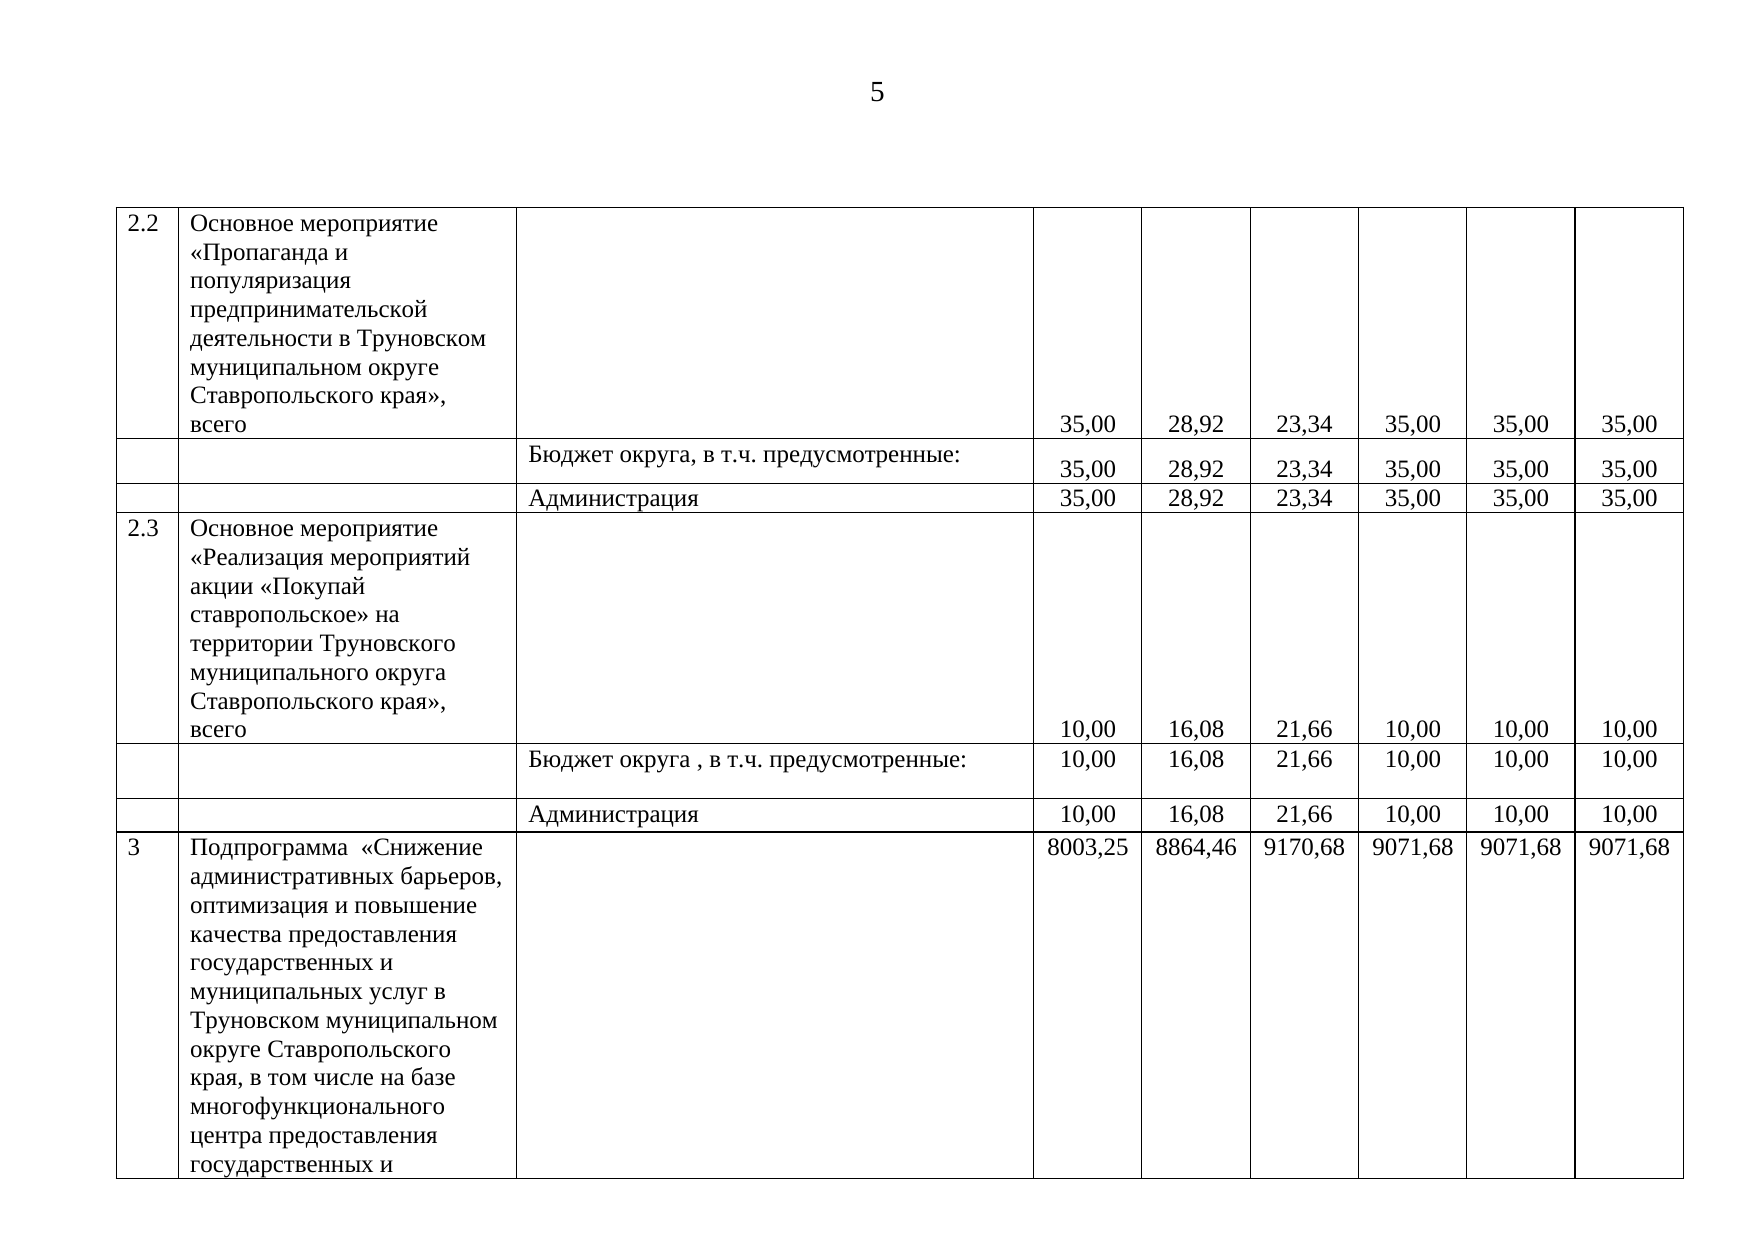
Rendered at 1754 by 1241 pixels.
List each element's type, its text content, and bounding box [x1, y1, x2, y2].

table_cell Основное мероприятие «Реализация мероприятий акции «Покупай ставропольское» на территории Труновского муниципального округа Ставропольского края», всего [179, 513, 516, 743]
table_cell 9170,68 [1251, 833, 1358, 1177]
table_cell 10,00 [1576, 744, 1683, 798]
table_cell 28,92 [1142, 208, 1250, 438]
table_cell Бюджет округа, в т.ч. предусмотренные: [517, 439, 1033, 482]
table_cell 10,00 [1576, 513, 1683, 743]
table_cell 10,00 [1034, 799, 1141, 831]
table_cell 23,34 [1251, 484, 1358, 512]
table_cell 21,66 [1251, 799, 1358, 831]
table_cell 10,00 [1467, 799, 1574, 831]
table_cell [179, 744, 516, 798]
table_cell 10,00 [1359, 799, 1466, 831]
table_cell 35,00 [1576, 208, 1683, 438]
table_cell 35,00 [1034, 208, 1141, 438]
table_cell [517, 208, 1033, 438]
table_cell 10,00 [1034, 744, 1141, 798]
table_cell [117, 439, 178, 482]
table_cell [117, 799, 178, 831]
table_cell Бюджет округа , в т.ч. предусмотренные: [517, 744, 1033, 798]
table_cell Основное мероприятие «Пропаганда и популяризация предпринимательской деятельности в Труновском муниципальном округе Ставропольского края», всего [179, 208, 516, 438]
table_cell 10,00 [1359, 513, 1466, 743]
table_cell [179, 484, 516, 512]
table_cell 35,00 [1034, 439, 1141, 482]
table_cell [179, 439, 516, 482]
table_cell 28,92 [1142, 484, 1250, 512]
table_cell 35,00 [1359, 208, 1466, 438]
table_cell 10,00 [1467, 513, 1574, 743]
table_cell 3 [117, 833, 178, 1177]
table_cell 9071,68 [1467, 833, 1574, 1177]
table_cell 2.2 [117, 208, 178, 438]
table_cell 9071,68 [1576, 833, 1683, 1177]
table_cell 21,66 [1251, 744, 1358, 798]
table_cell 23,34 [1251, 208, 1358, 438]
table_cell [117, 484, 178, 512]
table_cell 35,00 [1467, 484, 1574, 512]
table_cell 23,34 [1251, 439, 1358, 482]
table_cell 10,00 [1467, 744, 1574, 798]
table_cell 10,00 [1034, 513, 1141, 743]
table_cell 35,00 [1576, 439, 1683, 482]
table_cell 21,66 [1251, 513, 1358, 743]
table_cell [179, 833, 516, 1177]
table_cell 16,08 [1142, 799, 1250, 831]
table_cell 28,92 [1142, 439, 1250, 482]
table_cell 8003,25 [1034, 833, 1141, 1177]
table_cell 16,08 [1142, 744, 1250, 798]
table_cell 8864,46 [1142, 833, 1250, 1177]
table_cell 35,00 [1359, 484, 1466, 512]
table_cell 35,00 [1359, 439, 1466, 482]
table_cell 35,00 [1467, 439, 1574, 482]
table_cell [179, 799, 516, 831]
table_cell Администрация [517, 484, 1033, 512]
table_cell 10,00 [1576, 799, 1683, 831]
table_cell [517, 833, 1033, 1177]
table_cell [517, 513, 1033, 743]
table_cell [117, 744, 178, 798]
table_cell 35,00 [1034, 484, 1141, 512]
table_cell 2.3 [117, 513, 178, 743]
table_cell 35,00 [1576, 484, 1683, 512]
table_cell 9071,68 [1359, 833, 1466, 1177]
table_cell Администрация [517, 799, 1033, 831]
table_cell 16,08 [1142, 513, 1250, 743]
table_cell 10,00 [1359, 744, 1466, 798]
table_cell 35,00 [1467, 208, 1574, 438]
